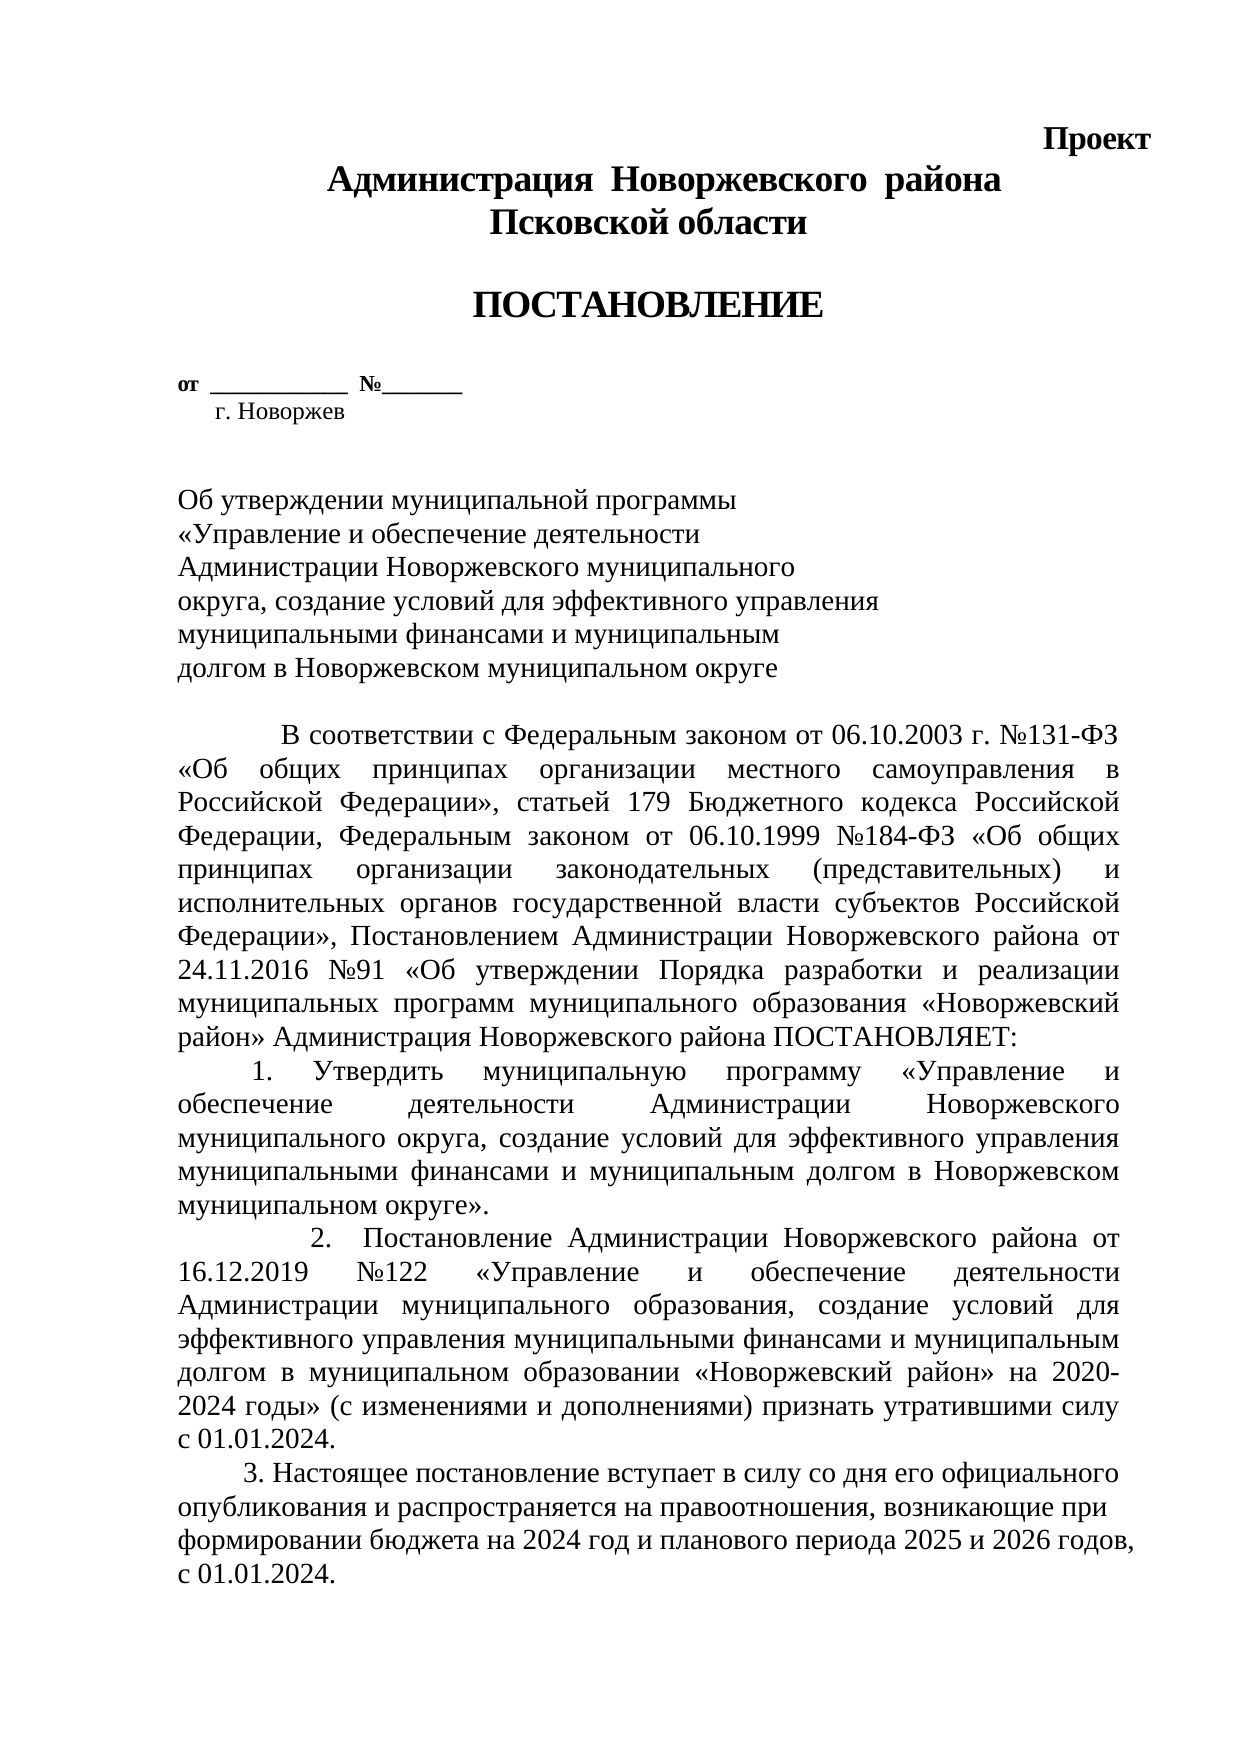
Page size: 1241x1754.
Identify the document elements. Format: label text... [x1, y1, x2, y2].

text Псковской области [177, 199, 1120, 243]
text «Управление и обеспечение деятельности [177, 516, 1120, 549]
text В соответствии с Федеральным законом от 06.10.2003 г. №131-ФЗ «Об общих принципах организации местного самоуправления в Российской Федерации», статьей 179 Бюджетного кодекса Российской Федерации, Федеральным законом от 06.10.1999 №184-ФЗ «Об общих принципах организации законодательных (представительных) и исполнительных органов государственной власти субъектов Российской Федерации», Постановлением Администрации Новоржевского района от 24.11.2016 №91 «Об утверждении Порядка разработки и реализации муниципальных программ муниципального образования «Новоржевский район» Администрация Новоржевского района ПОСТАНОВЛЯЕТ: [177, 717, 1120, 1053]
text Проект [177, 118, 1152, 156]
text 1. Утвердить муниципальную программу «Управление и обеспечение деятельности Администрации Новоржевского муниципального округа, создание условий для эффективного управления муниципальными финансами и муниципальным долгом в Новоржевском муниципальном округе». [177, 1053, 1120, 1220]
text Администрация Новоржевского района [177, 156, 1152, 199]
text 2. Постановление Администрации Новоржевского района от 16.12.2019 №122 «Управление и обеспечение деятельности Администрации муниципального образования, создание условий для эффективного управления муниципальными финансами и муниципальным долгом в муниципальном образовании «Новоржевский район» на 2020-2024 годы» (с изменениями и дополнениями) признать утратившими силу с 01.01.2024. [177, 1220, 1120, 1455]
text Об утверждении муниципальной программы [177, 482, 1120, 516]
text г. Новоржев [177, 396, 1120, 425]
text 3. Настоящее постановление вступает в силу со дня его официального опубликования и распространяется на правоотношения, возникающие при формировании бюджета на 2024 год и планового периода 2025 и 2026 годов, с 01.01.2024. [177, 1455, 1152, 1589]
text долгом в Новоржевском муниципальном округе [177, 650, 1120, 684]
text от ____________ №_______ [177, 370, 1120, 396]
text муниципальными финансами и муниципальным [177, 617, 1120, 650]
text Администрации Новоржевского муниципального [177, 549, 1120, 583]
text ПОСТАНОВЛЕНИЕ [177, 281, 1120, 325]
text округа, создание условий для эффективного управления [177, 583, 1120, 617]
